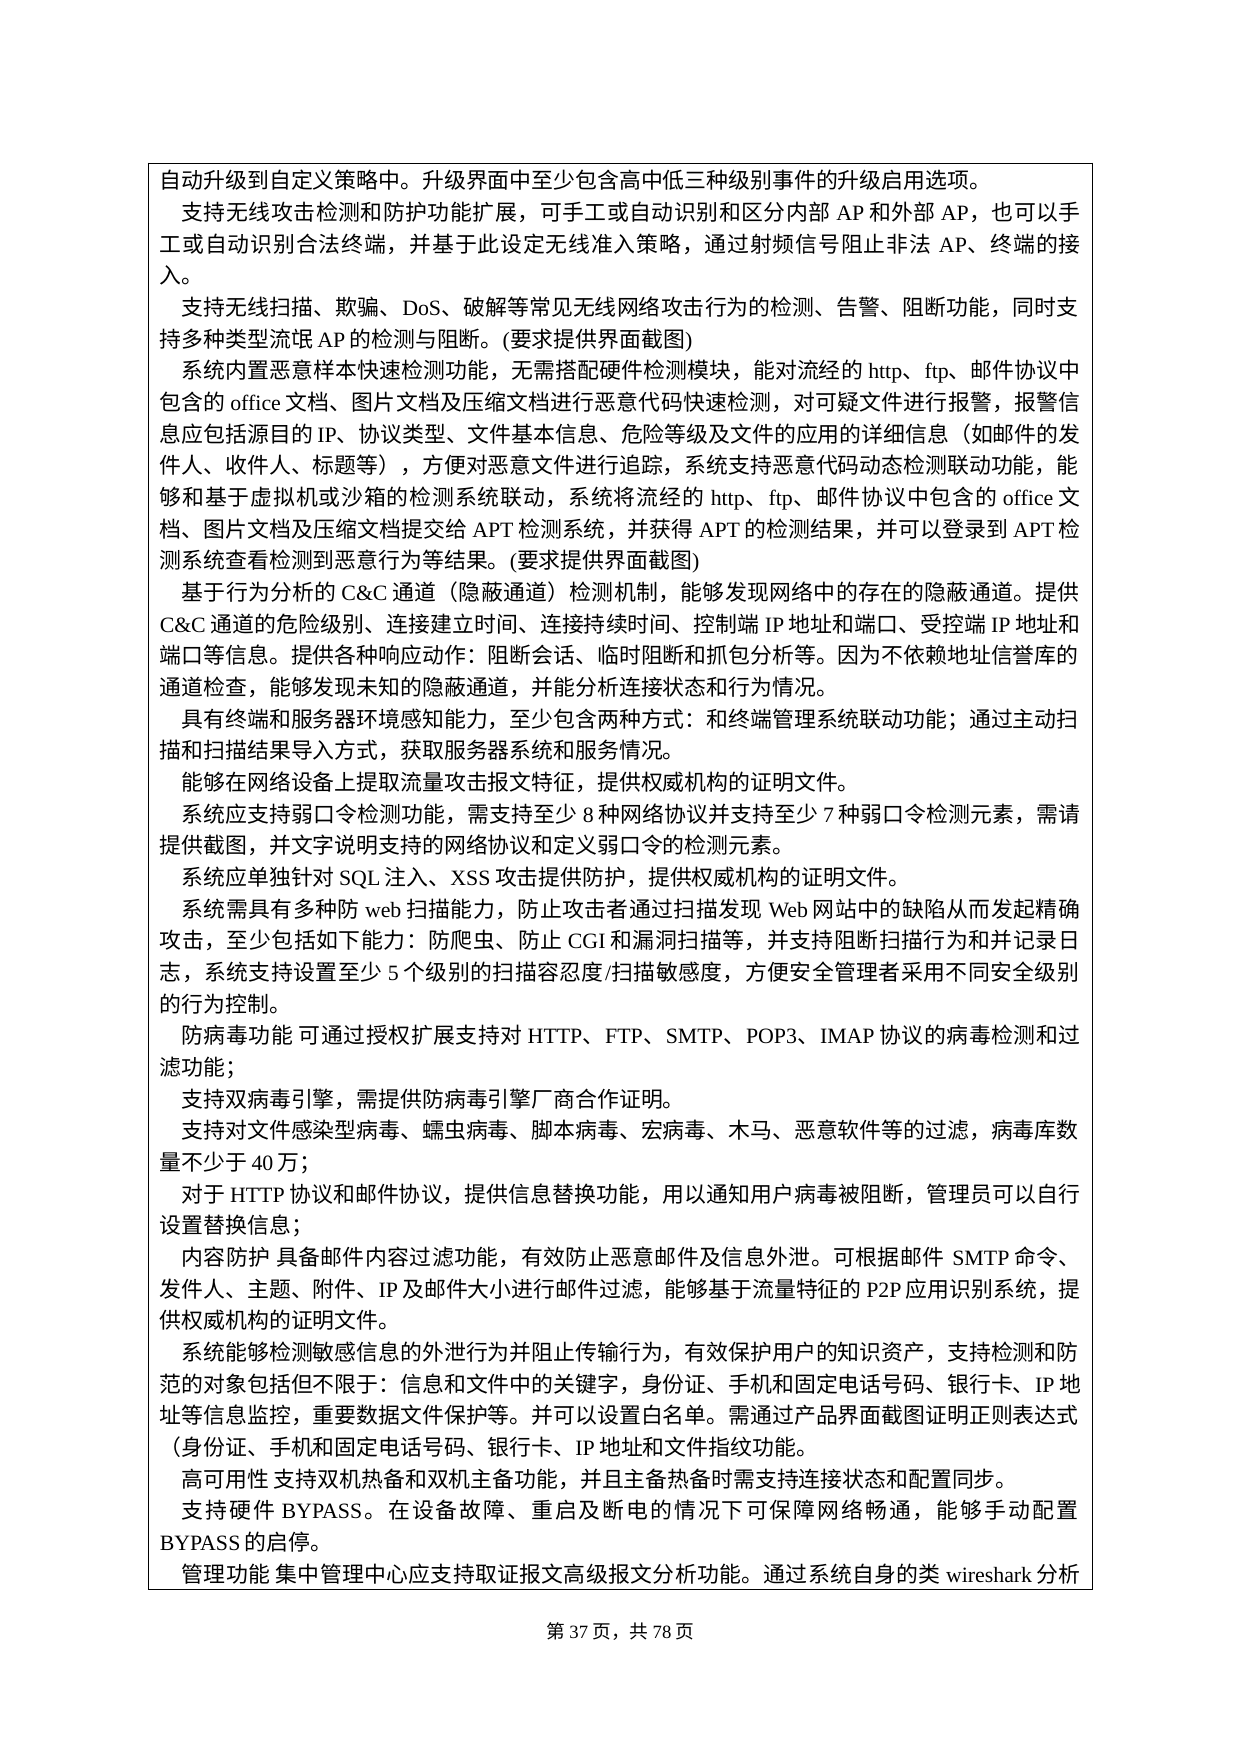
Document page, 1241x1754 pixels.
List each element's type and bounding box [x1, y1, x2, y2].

table_cell [149, 164, 1092, 1588]
